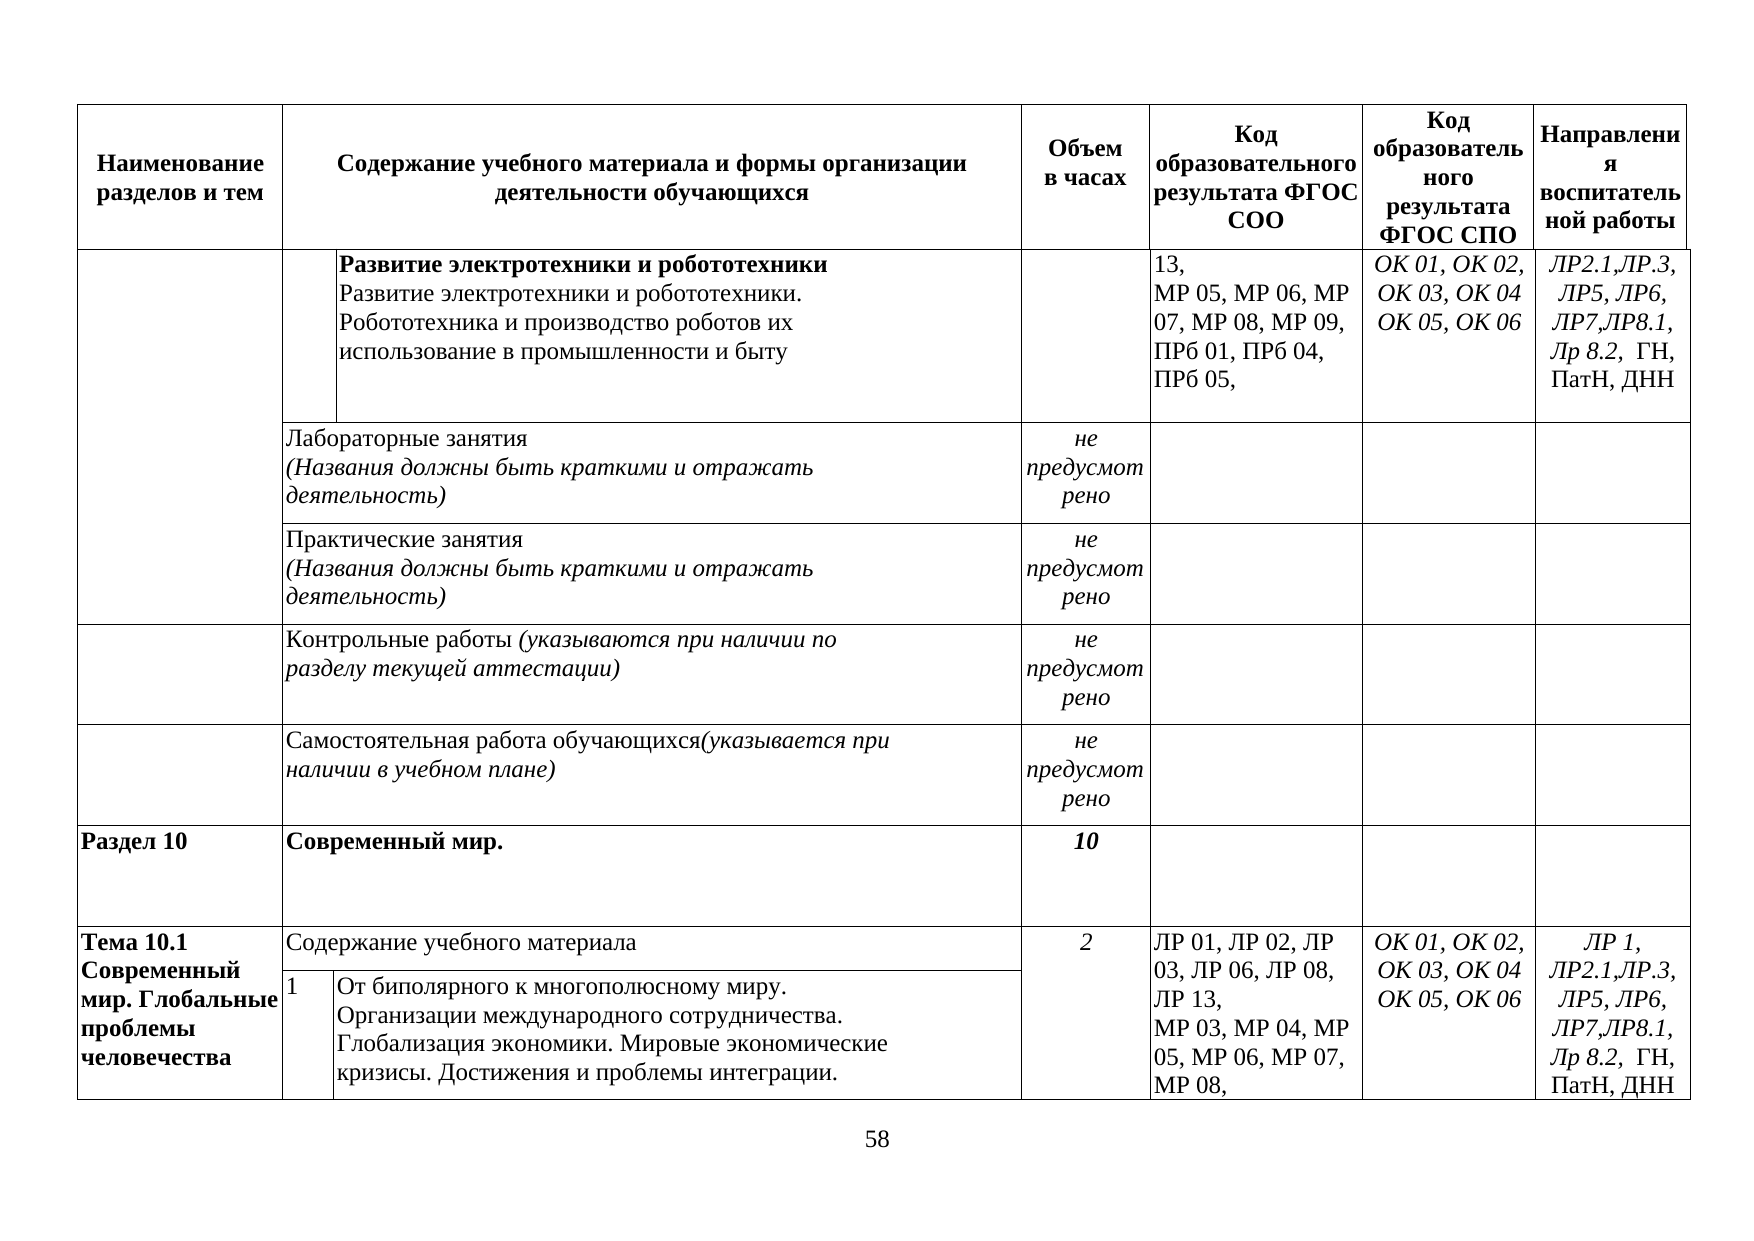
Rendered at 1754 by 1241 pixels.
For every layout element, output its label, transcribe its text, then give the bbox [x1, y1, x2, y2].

table_cell [1363, 625, 1535, 724]
table_cell не предусмотрено [1022, 423, 1150, 523]
table_cell [1536, 625, 1690, 724]
table_header Направления воспитательной работы [1534, 105, 1686, 248]
table_cell [923, 826, 1021, 926]
table_cell не предусмотрено [1022, 725, 1150, 825]
table_cell ОК 01, ОК 02, ОК 03, ОК 04 ОК 05, ОК 06 [1363, 927, 1535, 1099]
table_header Наименование разделов и тем [78, 105, 282, 248]
table_cell [1536, 423, 1690, 523]
table_cell [923, 524, 1021, 623]
table_cell [1363, 725, 1535, 825]
table_cell [923, 971, 1021, 1099]
table_cell Самостоятельная работа обучающихся(указывается при наличии в учебном плане) [283, 725, 923, 825]
table_cell 1 [283, 971, 333, 1099]
table_cell [1151, 423, 1362, 523]
table_cell [1536, 826, 1690, 926]
table_cell [923, 250, 1021, 422]
table_cell ЛР 1, ЛР2.1,ЛР.3, ЛР5, ЛР6, ЛР7,ЛР8.1, Лр 8.2, ГН, ПатН, ДНН [1536, 250, 1690, 422]
table_cell [923, 625, 1021, 724]
table_cell [1151, 524, 1362, 623]
table_cell Лабораторные занятия (Названия должны быть краткими и отражать деятельность) [283, 423, 923, 523]
table_cell [1536, 725, 1690, 825]
table_cell ЛР 1, ЛР2.1,ЛР.3, ЛР5, ЛР6, ЛР7,ЛР8.1, Лр 8.2, ГН, ПатН, ДНН [1536, 927, 1690, 1099]
table_header Код образовательного результата ФГОС СПО [1363, 105, 1533, 248]
table_cell Содержание учебного материала [283, 927, 923, 970]
table_cell [923, 725, 1021, 825]
table_cell [1151, 826, 1362, 926]
table_cell 6 [283, 250, 336, 422]
table_cell [1363, 826, 1535, 926]
table_cell [78, 625, 282, 724]
table_cell [1363, 524, 1535, 623]
table_cell не предусмотрено [1022, 625, 1150, 724]
table_cell 10 [1022, 826, 1150, 926]
table_cell Раздел 10 [78, 826, 282, 926]
table_header Содержание учебного материала и формы организации деятельности обучающихся [283, 105, 1021, 248]
table_cell [1363, 423, 1535, 523]
table_cell 2 [1022, 250, 1150, 422]
table_cell Тема 10.1 Современный мир. Глобальные проблемы человечества [78, 927, 282, 1099]
table_cell [923, 927, 1021, 970]
table_cell Практические занятия (Названия должны быть краткими и отражать деятельность) [283, 524, 923, 623]
table_cell 2 [1022, 927, 1150, 1099]
table_cell Контрольные работы (указываются при наличии по разделу текущей аттестации) [283, 625, 923, 724]
table_cell [1536, 524, 1690, 623]
table_cell ЛР 06, ЛР 08, ЛР 13, МР 05, МР 06, МР 07, МР 08, МР 09, ПРб 01, ПРб 04, ПРб 05, [1151, 250, 1362, 422]
table_cell ЛР 01, ЛР 02, ЛР 03, ЛР 06, ЛР 08, ЛР 13, МР 03, МР 04, МР 05, МР 06, МР 07, МР 08, ПРб 01, ПРб 02, ПРб 03, ПРб 04, [1151, 927, 1362, 1099]
table_cell ПК 1.3 ОК 01, ОК 02, ОК 03, ОК 04 ОК 05, ОК 06 [1363, 250, 1535, 422]
table_header Объем в часах [1022, 105, 1149, 248]
table_cell [923, 423, 1021, 523]
table_cell [1151, 725, 1362, 825]
table_cell Современный мир. [283, 826, 923, 926]
table_header Код образовательного результата ФГОС СОО [1150, 105, 1362, 248]
table_cell [78, 725, 282, 825]
table_cell не предусмотрено [1022, 524, 1150, 623]
table_cell [1151, 625, 1362, 724]
